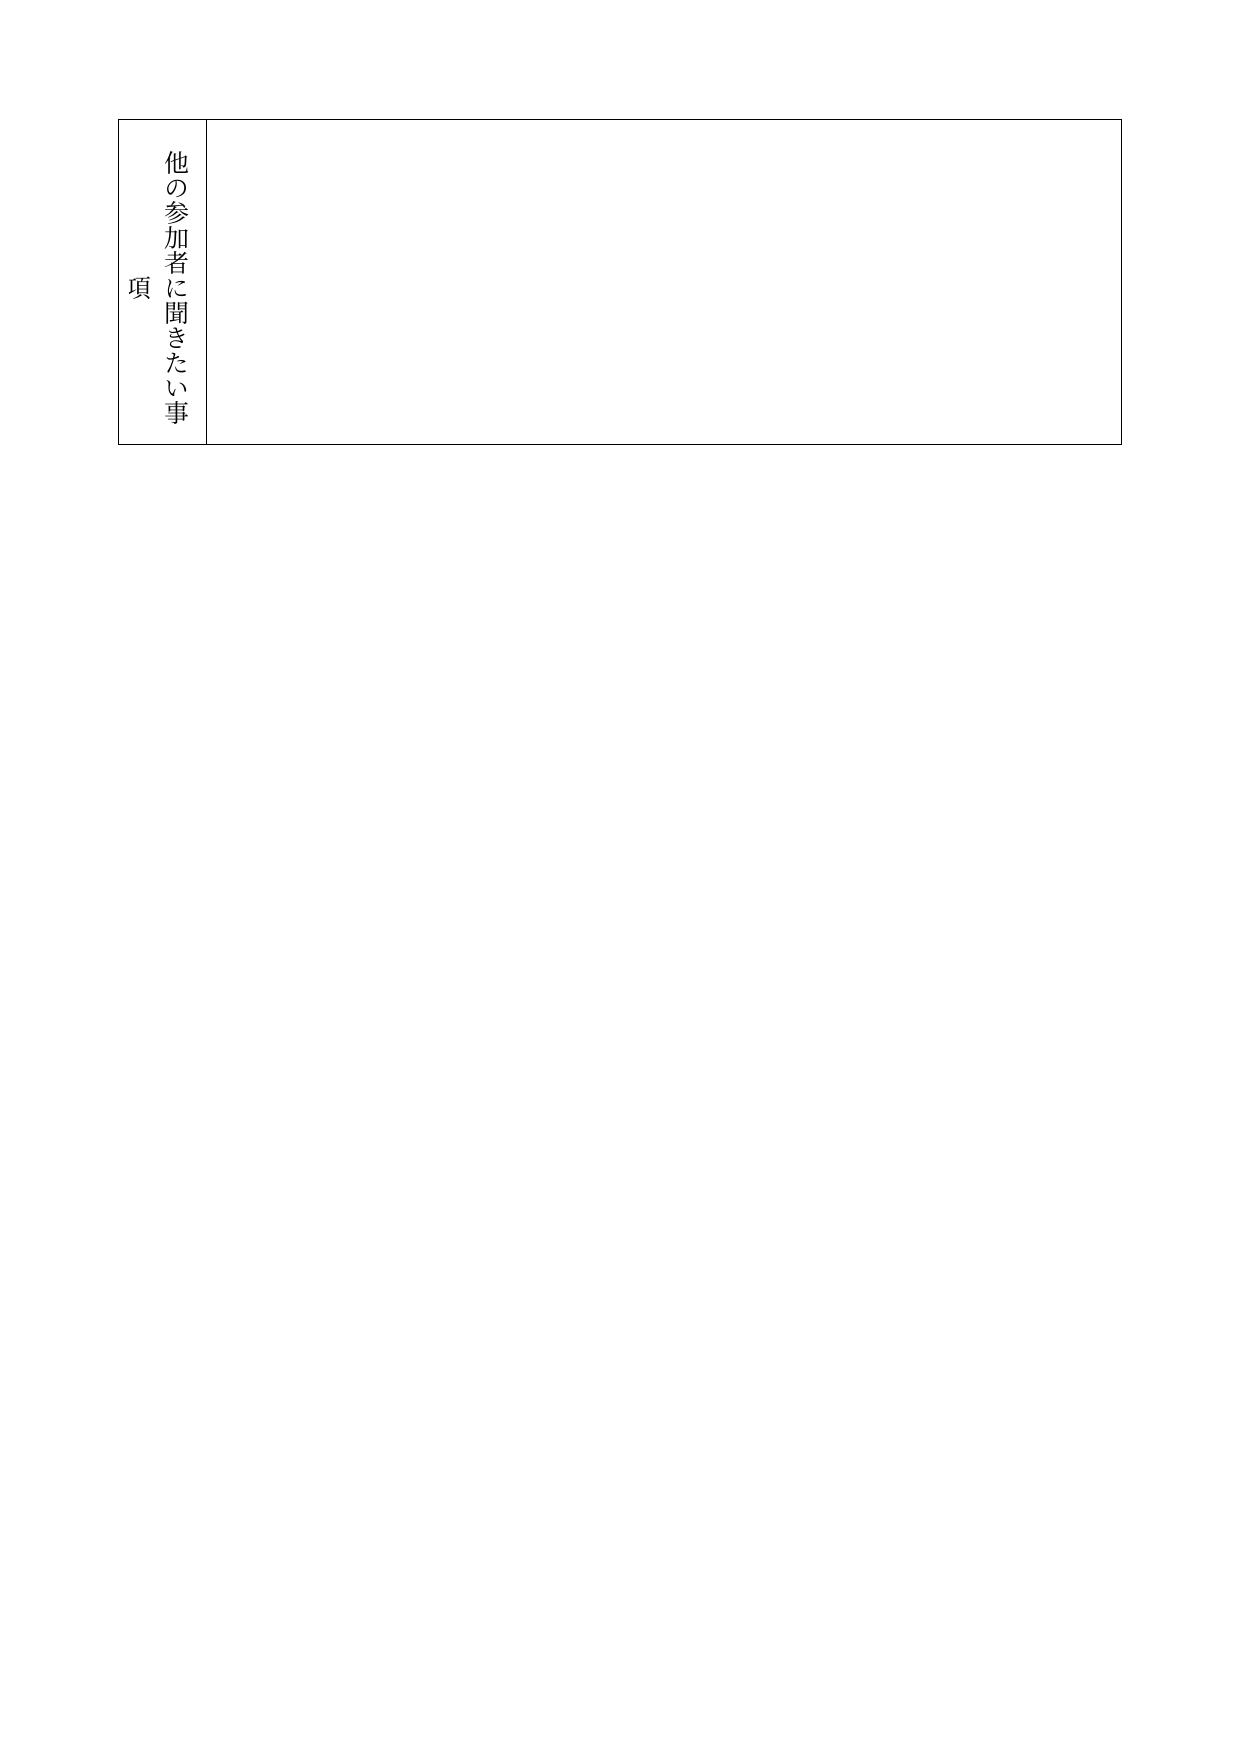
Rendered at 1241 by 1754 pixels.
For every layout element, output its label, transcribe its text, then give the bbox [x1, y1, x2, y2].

table_cell 他の参加者に聞きたい事項 [119, 120, 206, 444]
table_cell [207, 120, 1121, 444]
